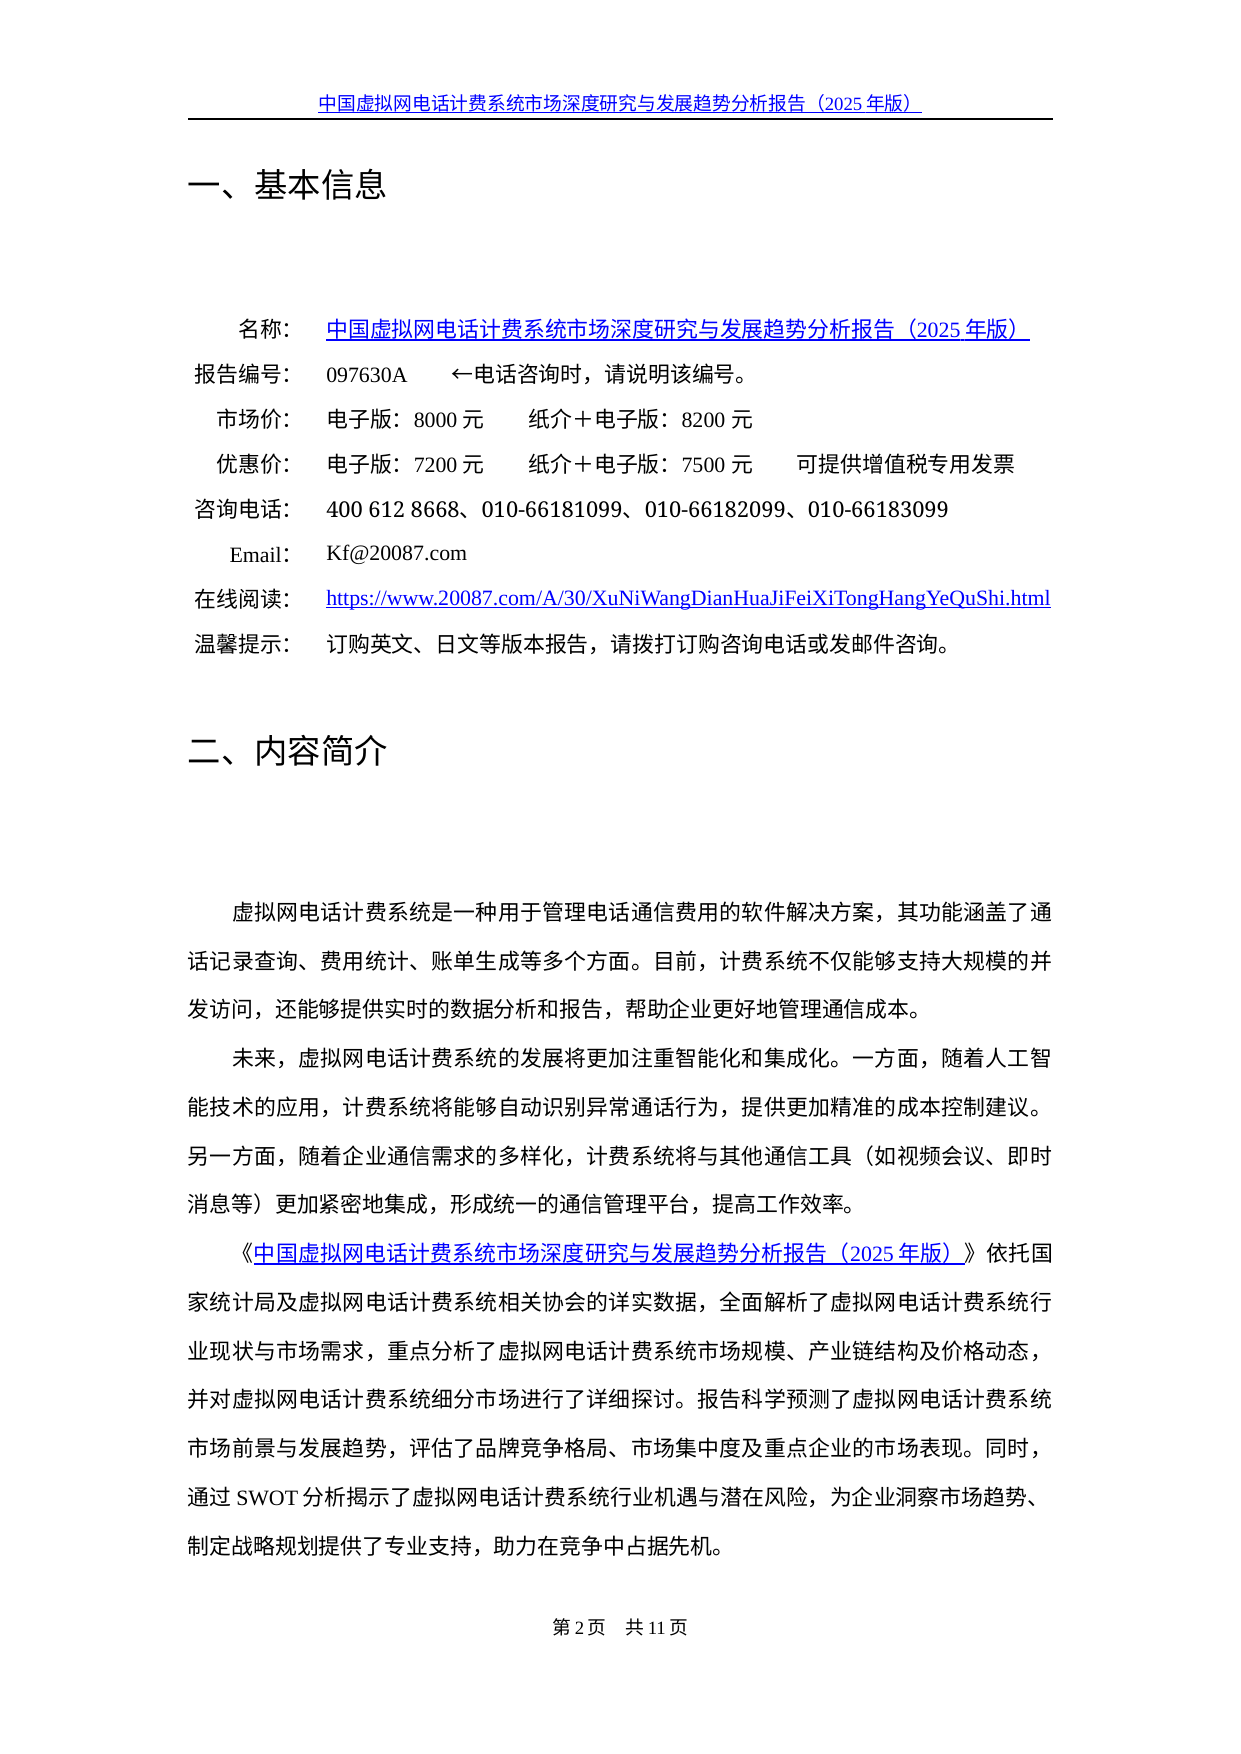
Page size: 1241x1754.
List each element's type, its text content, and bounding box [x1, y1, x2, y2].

table_cell 电子版：7200 元 纸介＋电子版：7500 元 可提供增值税专用发票 [315, 447, 1073, 492]
table_cell 电子版：8000 元 纸介＋电子版：8200 元 [315, 402, 1073, 447]
table_header 名称： [167, 312, 315, 357]
table_cell Email： [167, 537, 315, 582]
table_cell Kf@20087.com [315, 537, 1073, 582]
table_cell 订购英文、日文等版本报告，请拨打订购咨询电话或发邮件咨询。 [315, 627, 1073, 672]
table_cell [315, 582, 1073, 627]
table_cell 097630A ←电话咨询时，请说明该编号。 [315, 357, 1073, 402]
table_cell 市场价： [167, 402, 315, 447]
table_header 中国虚拟网电话计费系统市场深度研究与发展趋势分析报告（2025年版） [315, 312, 1073, 357]
table_cell 优惠价： [167, 447, 315, 492]
table_cell 在线阅读： [167, 582, 315, 627]
table_cell 报告编号： [167, 357, 315, 402]
title 一、基本信息 [187, 150, 1053, 215]
table_cell 400 612 8668、010-66181099、010-66182099、010-66183099 [315, 492, 1073, 537]
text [187, 894, 1053, 1561]
table_cell 咨询电话： [167, 492, 315, 537]
table_cell 温馨提示： [167, 627, 315, 672]
title 二、内容简介 [187, 717, 1053, 782]
